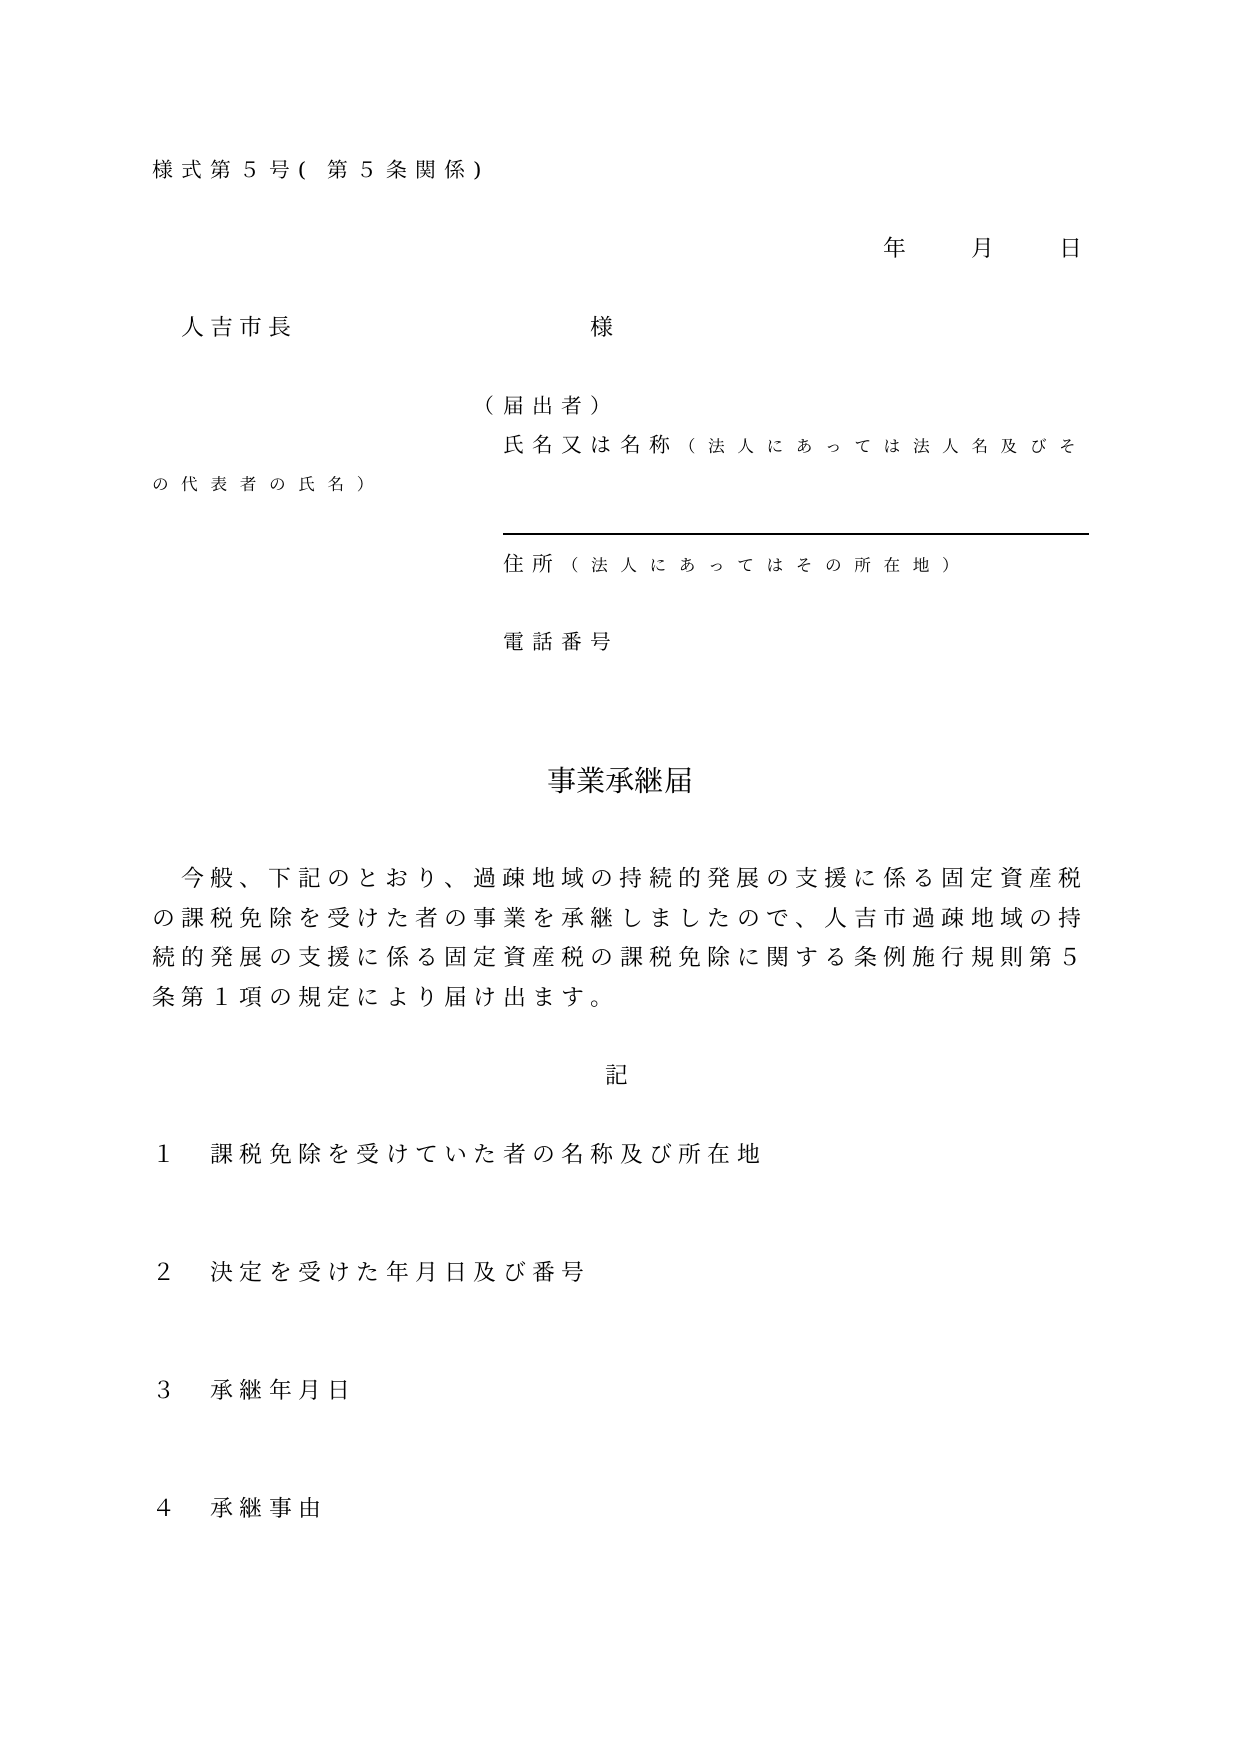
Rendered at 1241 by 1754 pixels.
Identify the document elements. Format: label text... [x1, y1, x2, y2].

text 記 [152, 1054, 1088, 1093]
text 事業承継届 [152, 739, 1088, 818]
text 様式第５号(第５条関係) [152, 148, 1088, 188]
text ３ 承継年月日 [152, 1369, 1088, 1408]
text 人吉市長 様 [152, 306, 1088, 345]
text （届出者） [152, 385, 1088, 424]
text 氏名又は名称（法人にあっては法人名及びその代表者の氏名） [152, 424, 1088, 503]
text 電話番号 [152, 621, 1088, 660]
text 住所（法人にあってはその所在地） [152, 542, 1088, 582]
text ４ 承継事由 [152, 1487, 1088, 1527]
text １ 課税免除を受けていた者の名称及び所在地 [152, 1133, 1088, 1172]
text ２ 決定を受けた年月日及び番号 [152, 1251, 1088, 1290]
text 今般、下記のとおり、過疎地域の持続的発展の支援に係る固定資産税の課税免除を受けた者の事業を承継しましたので、人吉市過疎地域の持続的発展の支援に係る固定資産税の課税免除に関する条例施行規則第５条第１項の規定により届け出ます。 [152, 857, 1088, 1015]
text 年 月 日 [152, 227, 1088, 267]
